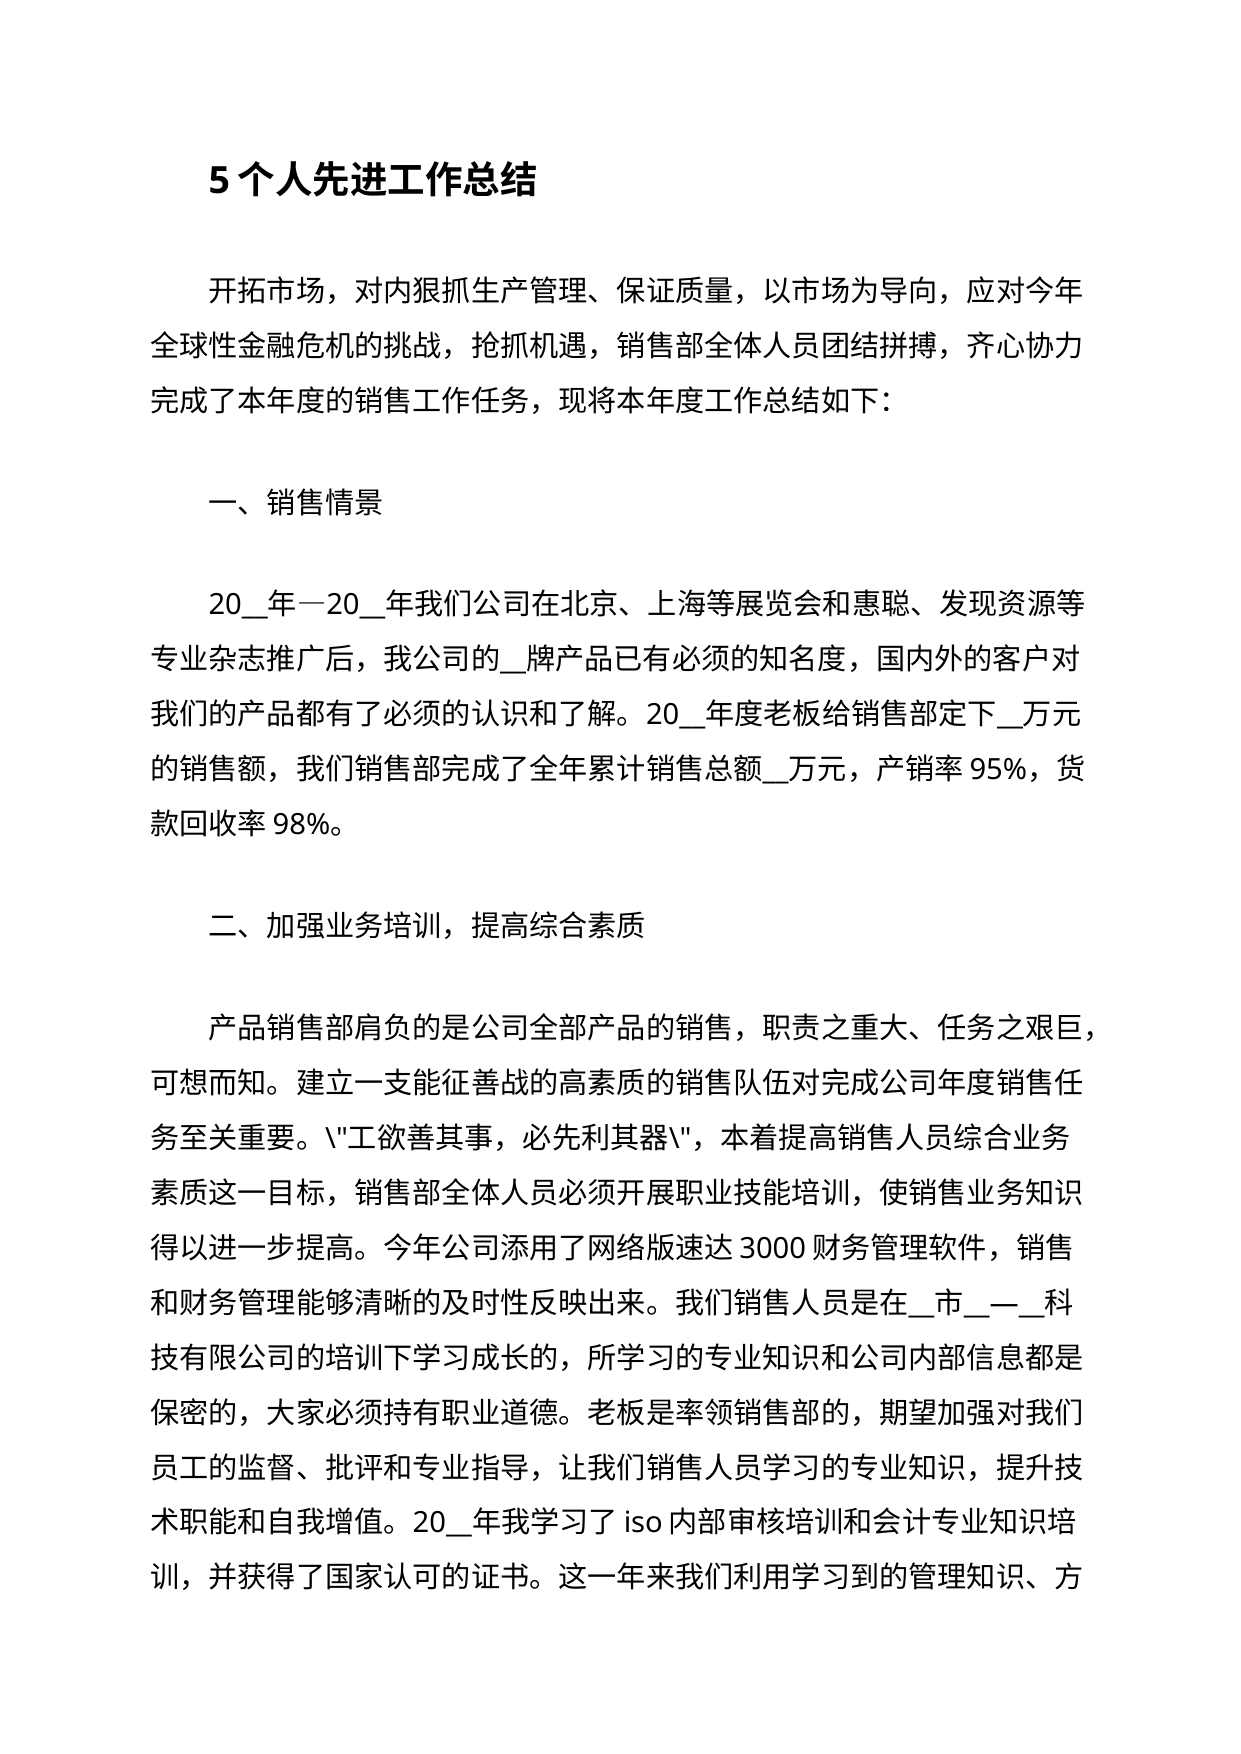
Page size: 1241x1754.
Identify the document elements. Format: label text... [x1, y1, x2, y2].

text 二、加强业务培训，提高综合素质 [150, 903, 1090, 945]
text 开拓市场，对内狠抓生产管理、保证质量，以市场为导向，应对今年全球性金融危机的挑战，抢抓机遇，销售部全体人员团结拼搏，齐心协力完成了本年度的销售工作任务，现将本年度工作总结如下： [150, 268, 1090, 420]
text 20__年—20__年我们公司在北京、上海等展览会和惠聪、发现资源等专业杂志推广后，我公司的__牌产品已有必须的知名度，国内外的客户对我们的产品都有了必须的认识和了解。20__年度老板给销售部定下__万元的销售额，我们销售部完成了全年累计销售总额__万元，产销率95%，货款回收率98%。 [150, 581, 1090, 843]
text 5个人先进工作总结 [150, 150, 1090, 204]
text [150, 1005, 1090, 1596]
text 一、销售情景 [150, 479, 1090, 521]
